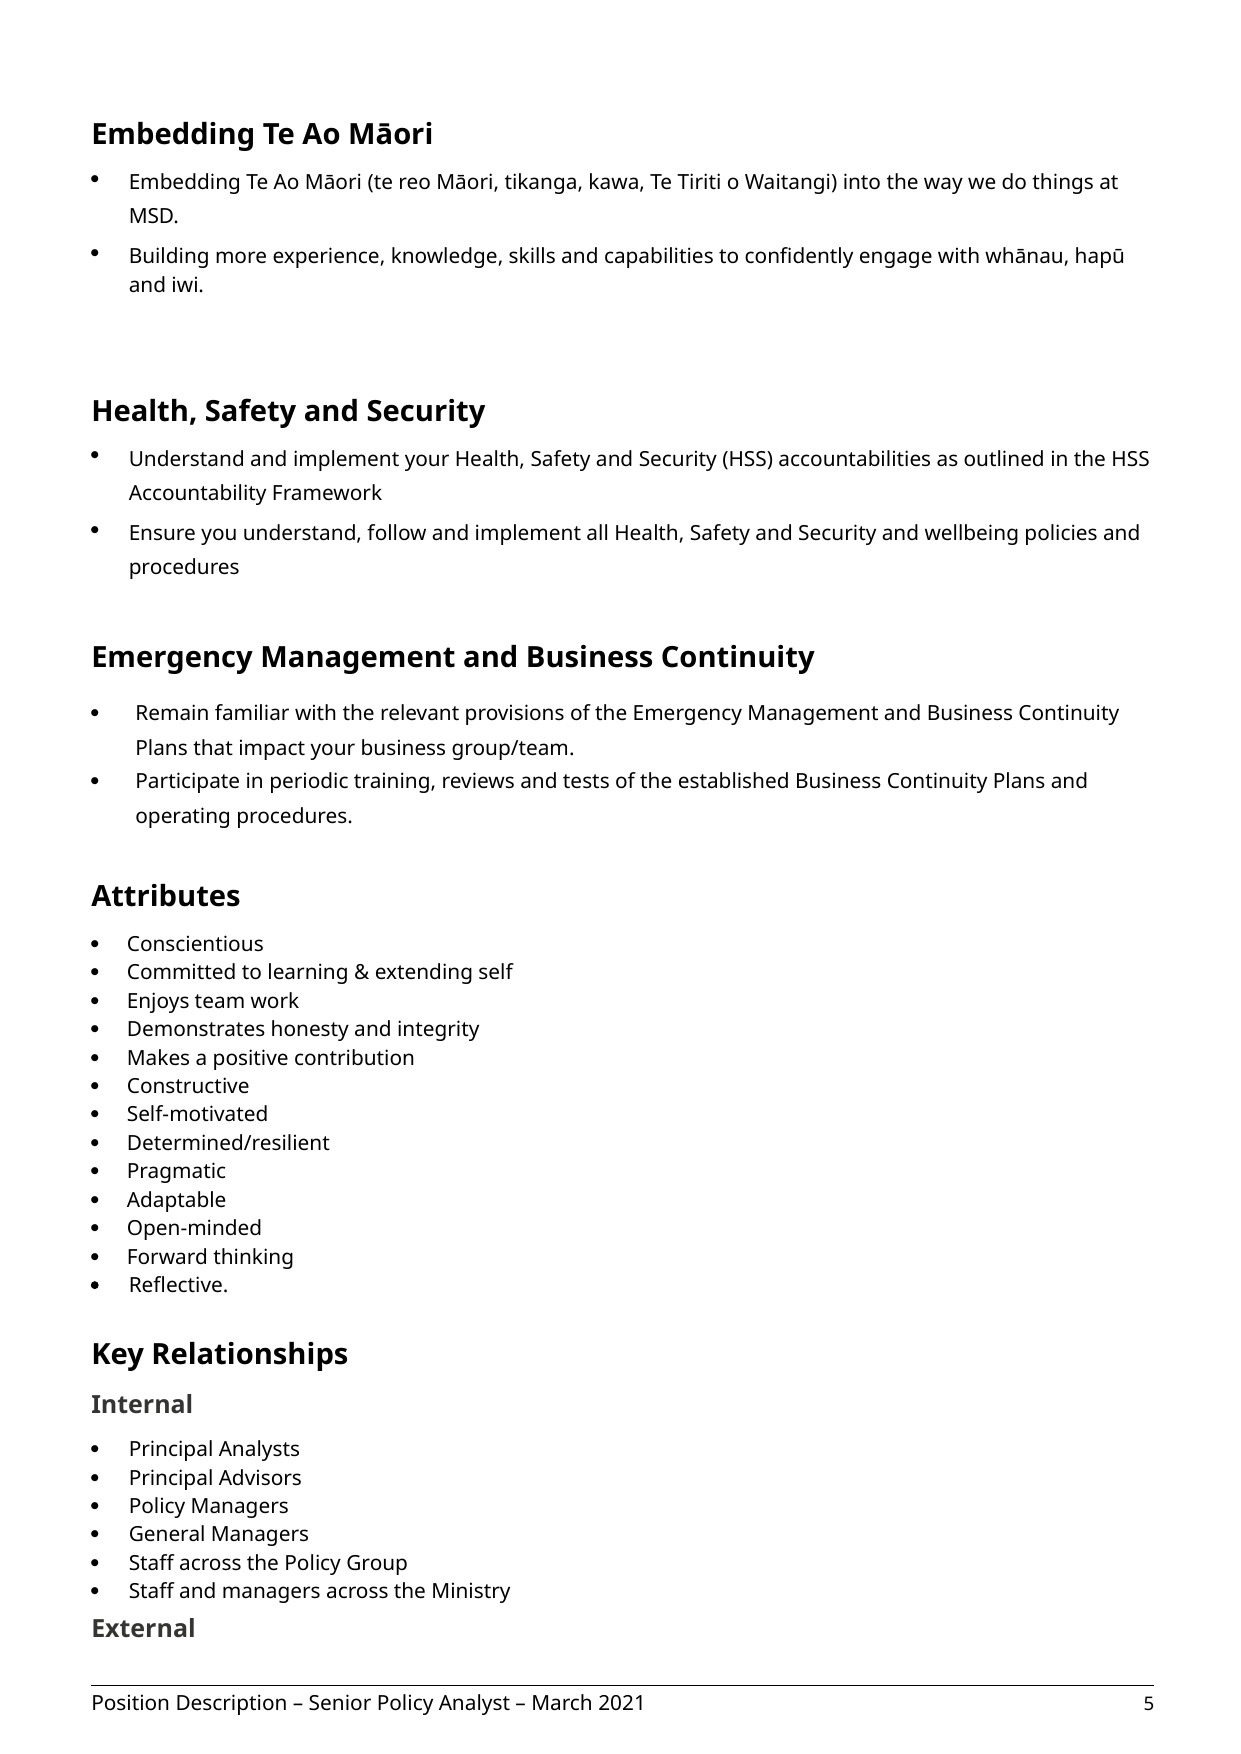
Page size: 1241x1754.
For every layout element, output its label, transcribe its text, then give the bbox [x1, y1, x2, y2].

text Ensure you understand, follow and implement all Health, Safety and Security and wellbeing policies and procedures [91, 518, 1154, 581]
text External [91, 1611, 1154, 1645]
subtitle Key Relationships [91, 1333, 1154, 1373]
list Pragmatic [91, 1156, 1154, 1185]
list Committed to learning & extending self [91, 957, 1154, 986]
text Emergency Management and Business Continuity [91, 636, 1154, 676]
list Staff across the Policy Group [91, 1548, 1176, 1576]
list Principal Analysts [91, 1434, 1176, 1463]
list Policy Managers [91, 1491, 1176, 1519]
text Understand and implement your Health, Safety and Security (HSS) accountabilities as outlined in the HSS Accountability Framework [91, 444, 1154, 506]
list Participate in periodic training, reviews and tests of the established Business Continuity Plans and operating procedures. [91, 767, 1154, 829]
list Determined/resilient [91, 1128, 1154, 1156]
list Staff and managers across the Ministry [91, 1576, 1176, 1605]
list Conscientious [91, 929, 1154, 957]
list Remain familiar with the relevant provisions of the Emergency Management and Business Continuity Plans that impact your business group/team. [91, 698, 1154, 761]
list Open-minded [91, 1213, 1154, 1242]
text Embedding Te Ao Māori (te reo Māori, tikanga, kawa, Te Tiriti o Waitangi) into the way we do things at MSD. [91, 167, 1154, 229]
text Building more experience, knowledge, skills and capabilities to confidently engage with whānau, hapū and iwi. [91, 241, 1154, 298]
subtitle Embedding Te Ao Māori [91, 113, 1154, 153]
subtitle Attributes [91, 875, 1154, 915]
list Self-motivated [91, 1099, 1154, 1128]
list Demonstrates honesty and integrity [91, 1014, 1154, 1043]
list Constructive [91, 1071, 1154, 1099]
list Forward thinking [91, 1242, 1154, 1270]
subtitle Health, Safety and Security [91, 390, 1154, 429]
list Reflective. [91, 1270, 1154, 1299]
list General Managers [91, 1519, 1176, 1548]
text Internal [91, 1387, 1154, 1421]
list Makes a positive contribution [91, 1043, 1154, 1071]
list Principal Advisors [91, 1463, 1176, 1491]
list Adaptable [91, 1185, 1154, 1213]
list Enjoys team work [91, 986, 1154, 1014]
